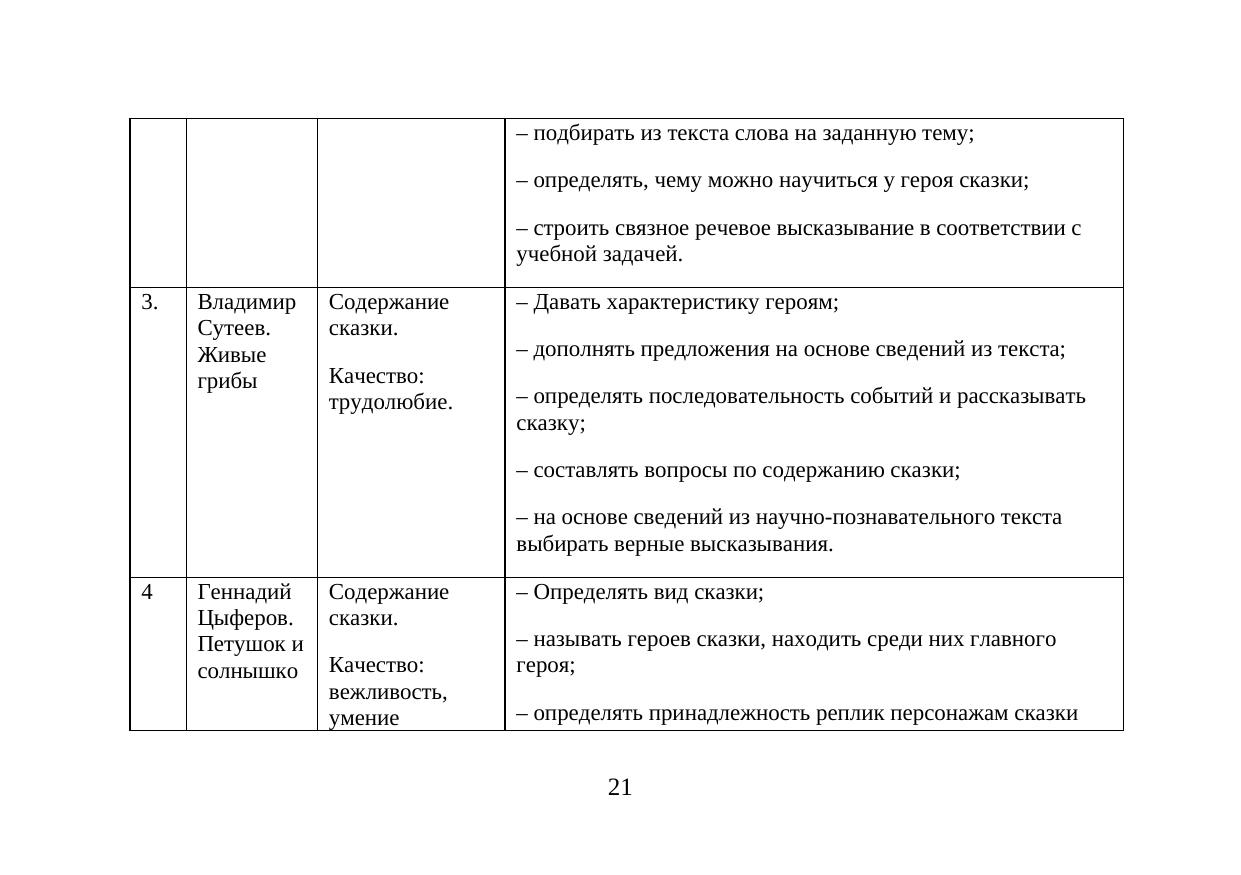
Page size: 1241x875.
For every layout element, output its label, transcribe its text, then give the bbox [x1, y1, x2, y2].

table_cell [506, 578, 1123, 730]
table_cell 3. [131, 288, 186, 577]
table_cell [506, 119, 1123, 287]
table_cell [187, 119, 317, 287]
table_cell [318, 578, 504, 730]
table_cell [318, 119, 504, 287]
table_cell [187, 578, 317, 730]
table_cell 2. [131, 119, 186, 287]
table_cell Содержание сказки. Качество: трудолюбие. [318, 288, 504, 577]
table_cell Владимир Сутеев. Живые грибы [187, 288, 317, 577]
table_cell 4 [131, 578, 186, 730]
table_cell – Давать характеристику героям; – дополнять предложения на основе сведений из текста; – определять последовательность событий и рассказывать сказку; – составлять вопросы по содержанию сказки; – на основе сведений из научно-познавательного текста выбирать верные высказывания. [506, 288, 1123, 577]
